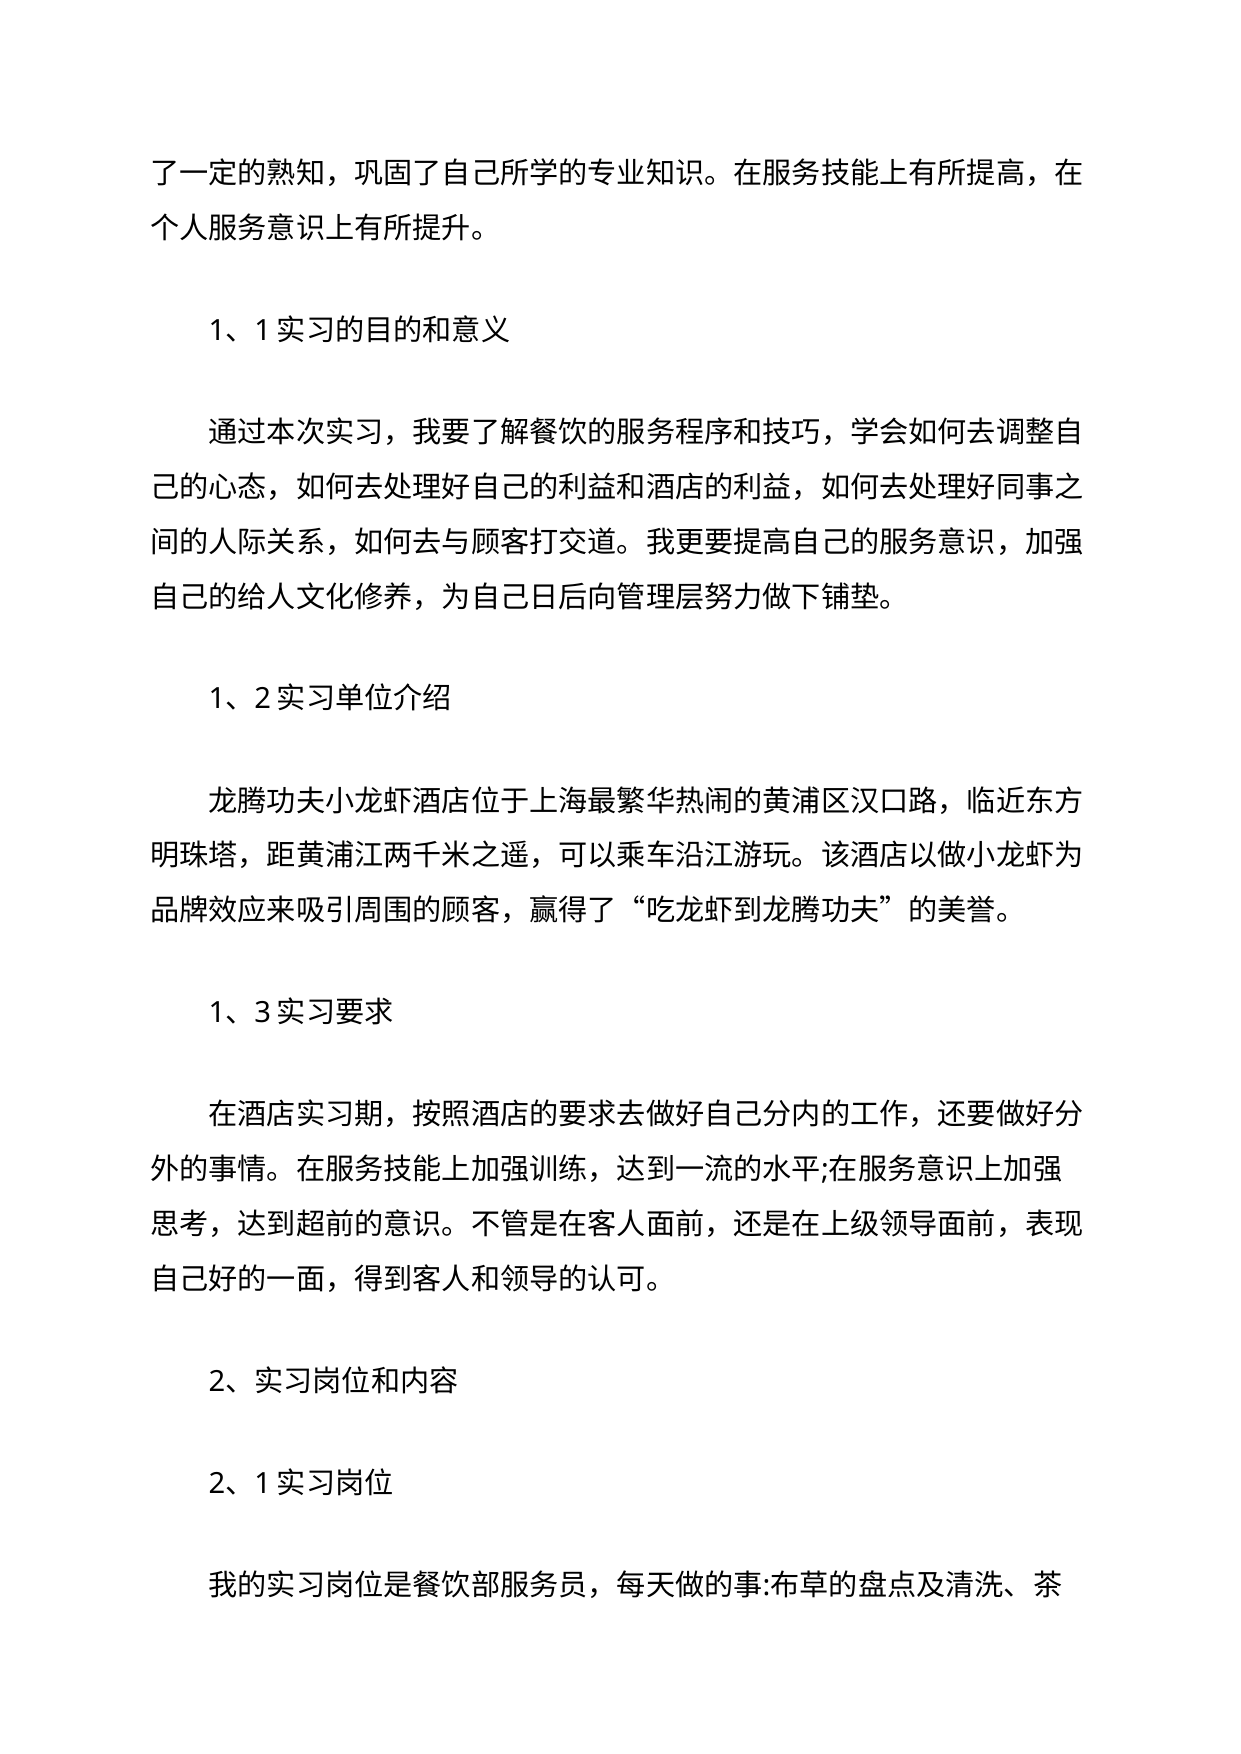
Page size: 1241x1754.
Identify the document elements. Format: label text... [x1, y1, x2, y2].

text 1、3实习要求 [150, 989, 1090, 1031]
text 1、2实习单位介绍 [150, 675, 1090, 717]
text 龙腾功夫小龙虾酒店位于上海最繁华热闹的黄浦区汉口路，临近东方明珠塔，距黄浦江两千米之遥，可以乘车沿江游玩。该酒店以做小龙虾为品牌效应来吸引周围的顾客，赢得了“吃龙虾到龙腾功夫”的美誉。 [150, 777, 1090, 929]
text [150, 150, 1090, 247]
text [150, 1561, 1090, 1603]
text 通过本次实习，我要了解餐饮的服务程序和技巧，学会如何去调整自己的心态，如何去处理好自己的利益和酒店的利益，如何去处理好同事之间的人际关系，如何去与顾客打交道。我更要提高自己的服务意识，加强自己的给人文化修养，为自己日后向管理层努力做下铺垫。 [150, 409, 1090, 616]
text 在酒店实习期，按照酒店的要求去做好自己分内的工作，还要做好分外的事情。在服务技能上加强训练，达到一流的水平;在服务意识上加强思考，达到超前的意识。不管是在客人面前，还是在上级领导面前，表现自己好的一面，得到客人和领导的认可。 [150, 1091, 1090, 1298]
text 2、实习岗位和内容 [150, 1357, 1090, 1399]
text 2、1实习岗位 [150, 1459, 1090, 1502]
text 1、1实习的目的和意义 [150, 307, 1090, 349]
